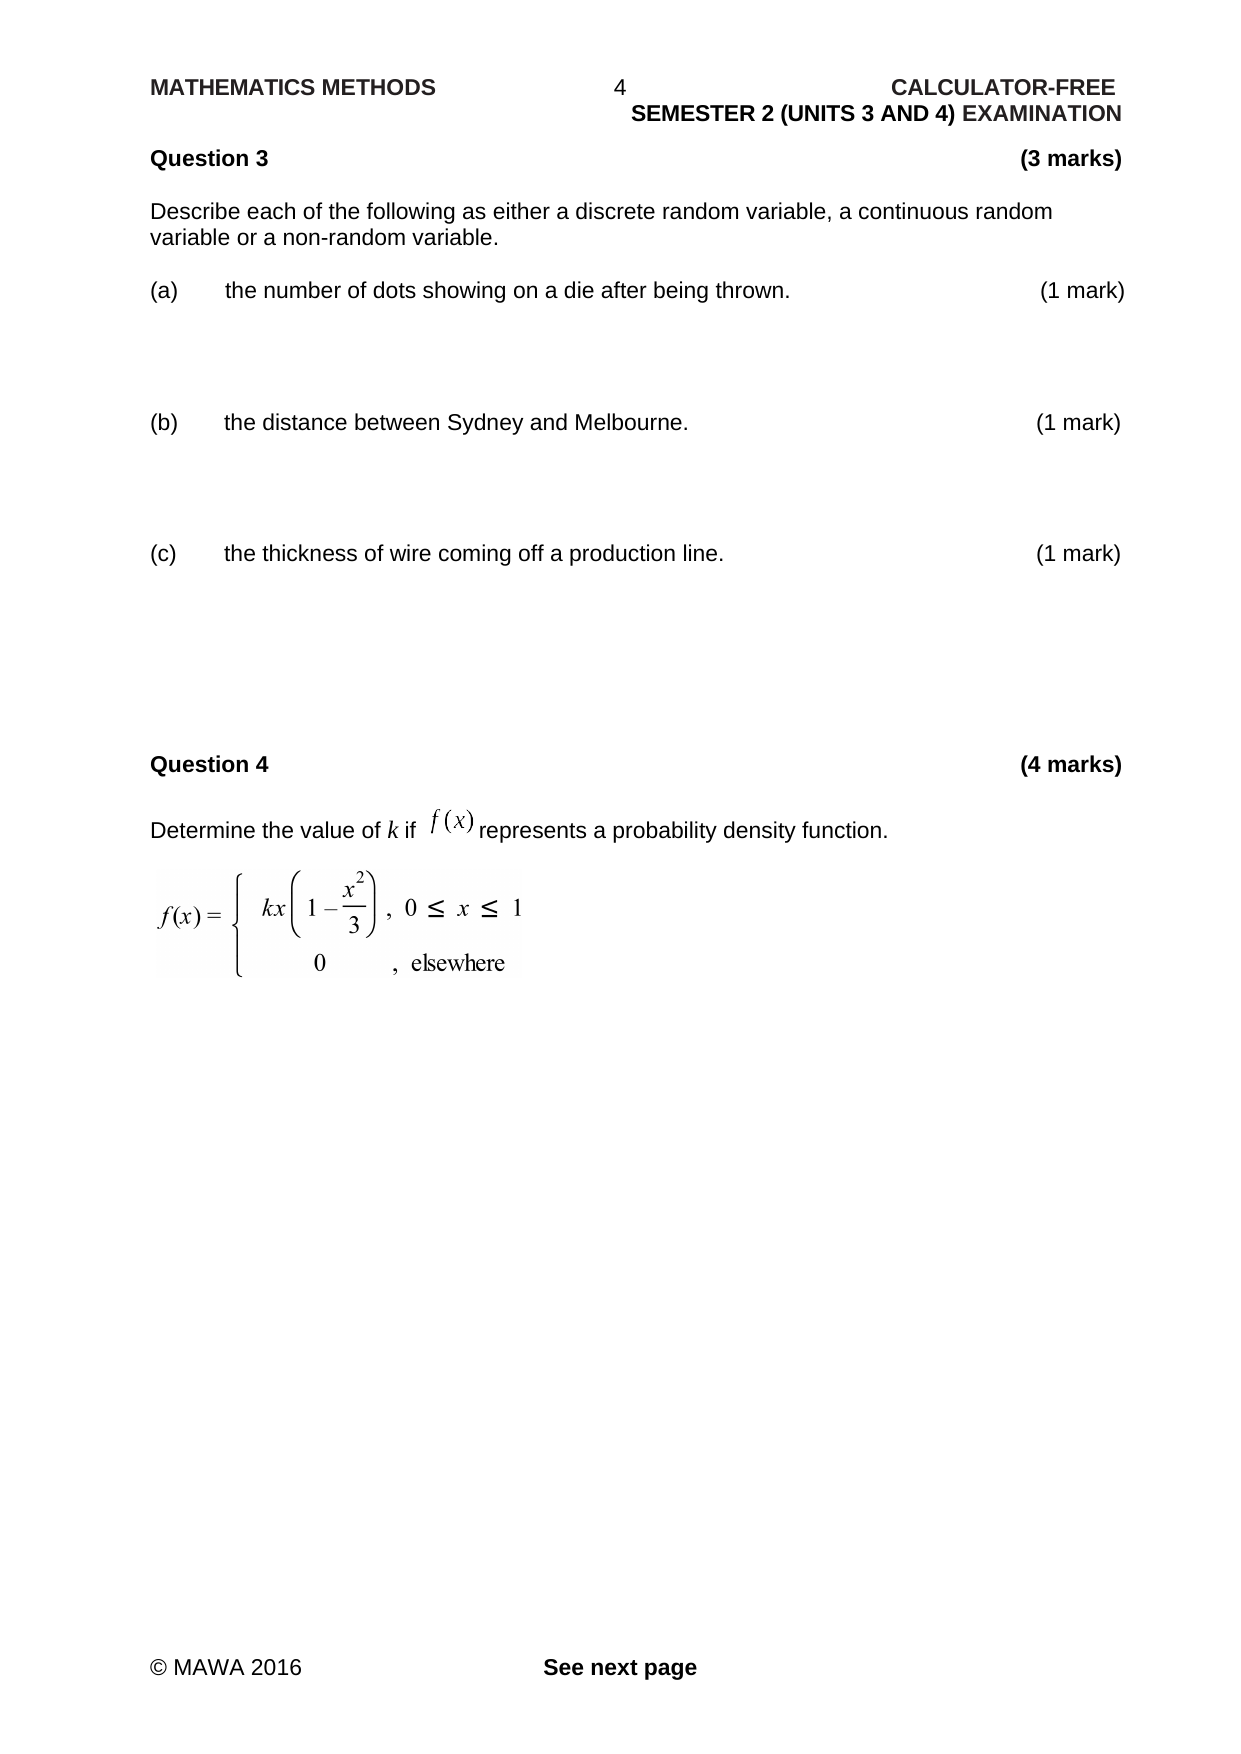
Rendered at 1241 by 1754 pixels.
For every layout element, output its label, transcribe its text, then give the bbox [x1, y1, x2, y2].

text Question 4 (4 marks) [150, 751, 1122, 777]
text (c) the thickness of wire coming off a production line. (1 mark) [150, 540, 1122, 567]
text Determine the value of k if represents a probability density function. [150, 804, 1122, 843]
picture [156, 869, 522, 978]
text Describe each of the following as either a discrete random variable, a continuous random variable or a non-random variable. [150, 198, 1122, 250]
text (b) the distance between Sydney and Melbourne. (1 mark) [150, 408, 1122, 435]
text (a) the number of dots showing on a die after being thrown. (1 mark) [150, 277, 1122, 303]
text Question 3 (3 marks) [150, 145, 1122, 171]
